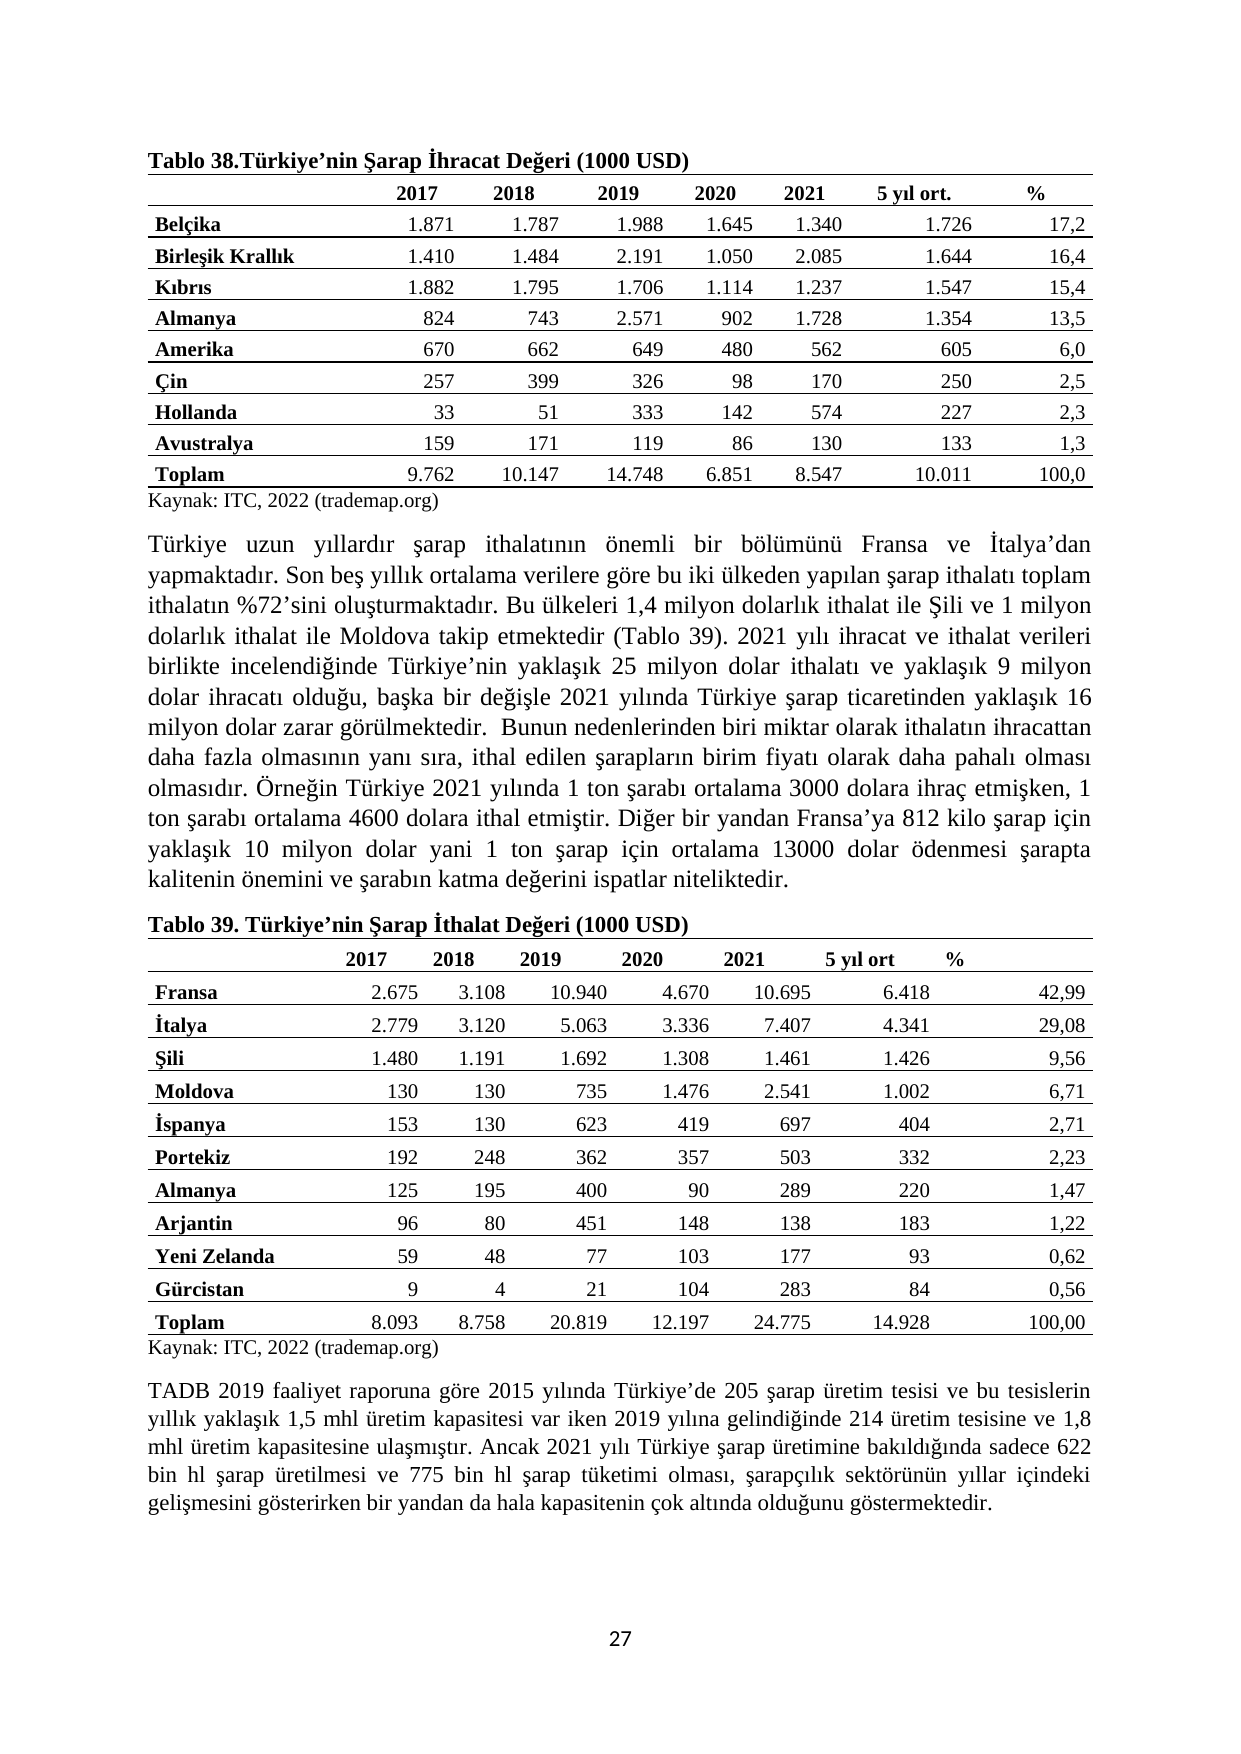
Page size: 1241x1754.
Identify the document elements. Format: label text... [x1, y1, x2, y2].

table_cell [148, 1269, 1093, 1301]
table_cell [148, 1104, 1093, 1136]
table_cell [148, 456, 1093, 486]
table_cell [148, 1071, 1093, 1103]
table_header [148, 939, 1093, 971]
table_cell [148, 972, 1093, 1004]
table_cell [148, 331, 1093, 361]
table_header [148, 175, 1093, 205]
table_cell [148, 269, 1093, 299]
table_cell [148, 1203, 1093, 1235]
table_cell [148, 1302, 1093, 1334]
text Kaynak: ITC, 2022 (trademap.org) [148, 488, 1093, 512]
text Kaynak: ITC, 2022 (trademap.org) [148, 1335, 1093, 1359]
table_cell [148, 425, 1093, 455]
text Tablo 38.Türkiye’nin Şarap İhracat Değeri (1000 USD) [148, 148, 1093, 174]
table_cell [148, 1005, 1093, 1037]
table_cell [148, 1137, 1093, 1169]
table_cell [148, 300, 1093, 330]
text Tablo 39. Türkiye’nin Şarap İthalat Değeri (1000 USD) [148, 911, 1093, 938]
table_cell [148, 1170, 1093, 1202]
text TADB 2019 faaliyet raporuna göre 2015 yılında Türkiye’de 205 şarap üretim tesisi ve bu tesislerin yıllık yaklaşık 1,5 mhl üretim kapasitesi var iken 2019 yılına gelindiğinde 214 üretim tesisine ve 1,8 mhl üretim kapasitesine ulaşmıştır. Ancak 2021 yılı Türkiye şarap üretimine bakıldığında sadece 622 bin hl şarap üretilmesi ve 775 bin hl şarap tüketimi olması, şarapçılık sektörünün yıllar içindeki gelişmesini gösterirken bir yandan da hala kapasitenin çok altında olduğunu göstermektedir. [148, 1377, 1093, 1515]
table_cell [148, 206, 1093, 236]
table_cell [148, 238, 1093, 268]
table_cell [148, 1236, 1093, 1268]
text Türkiye uzun yıllardır şarap ithalatının önemli bir bölümünü Fransa ve İtalya’dan yapmaktadır. Son beş yıllık ortalama verilere göre bu iki ülkeden yapılan şarap ithalatı toplam ithalatın %72’sini oluşturmaktadır. Bu ülkeleri 1,4 milyon dolarlık ithalat ile Şili ve 1 milyon dolarlık ithalat ile Moldova takip etmektedir (Tablo 39). 2021 yılı ihracat ve ithalat verileri birlikte incelendiğinde Türkiye’nin yaklaşık 25 milyon dolar ithalatı ve yaklaşık 9 milyon dolar ihracatı olduğu, başka bir değişle 2021 yılında Türkiye şarap ticaretinden yaklaşık 16 milyon dolar zarar görülmektedir. Bunun nedenlerinden biri miktar olarak ithalatın ihracattan daha fazla olmasının yanı sıra, ithal edilen şarapların birim fiyatı olarak daha pahalı olması olmasıdır. Örneğin Türkiye 2021 yılında 1 ton şarabı ortalama 3000 dolara ihraç etmişken, 1 ton şarabı ortalama 4600 dolara ithal etmiştir. Diğer bir yandan Fransa’ya 812 kilo şarap için yaklaşık 10 milyon dolar yani 1 ton şarap için ortalama 13000 dolar ödenmesi şarapta kalitenin önemini ve şarabın katma değerini ispatlar niteliktedir. [148, 529, 1093, 893]
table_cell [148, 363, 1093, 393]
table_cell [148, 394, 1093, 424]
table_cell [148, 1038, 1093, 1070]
